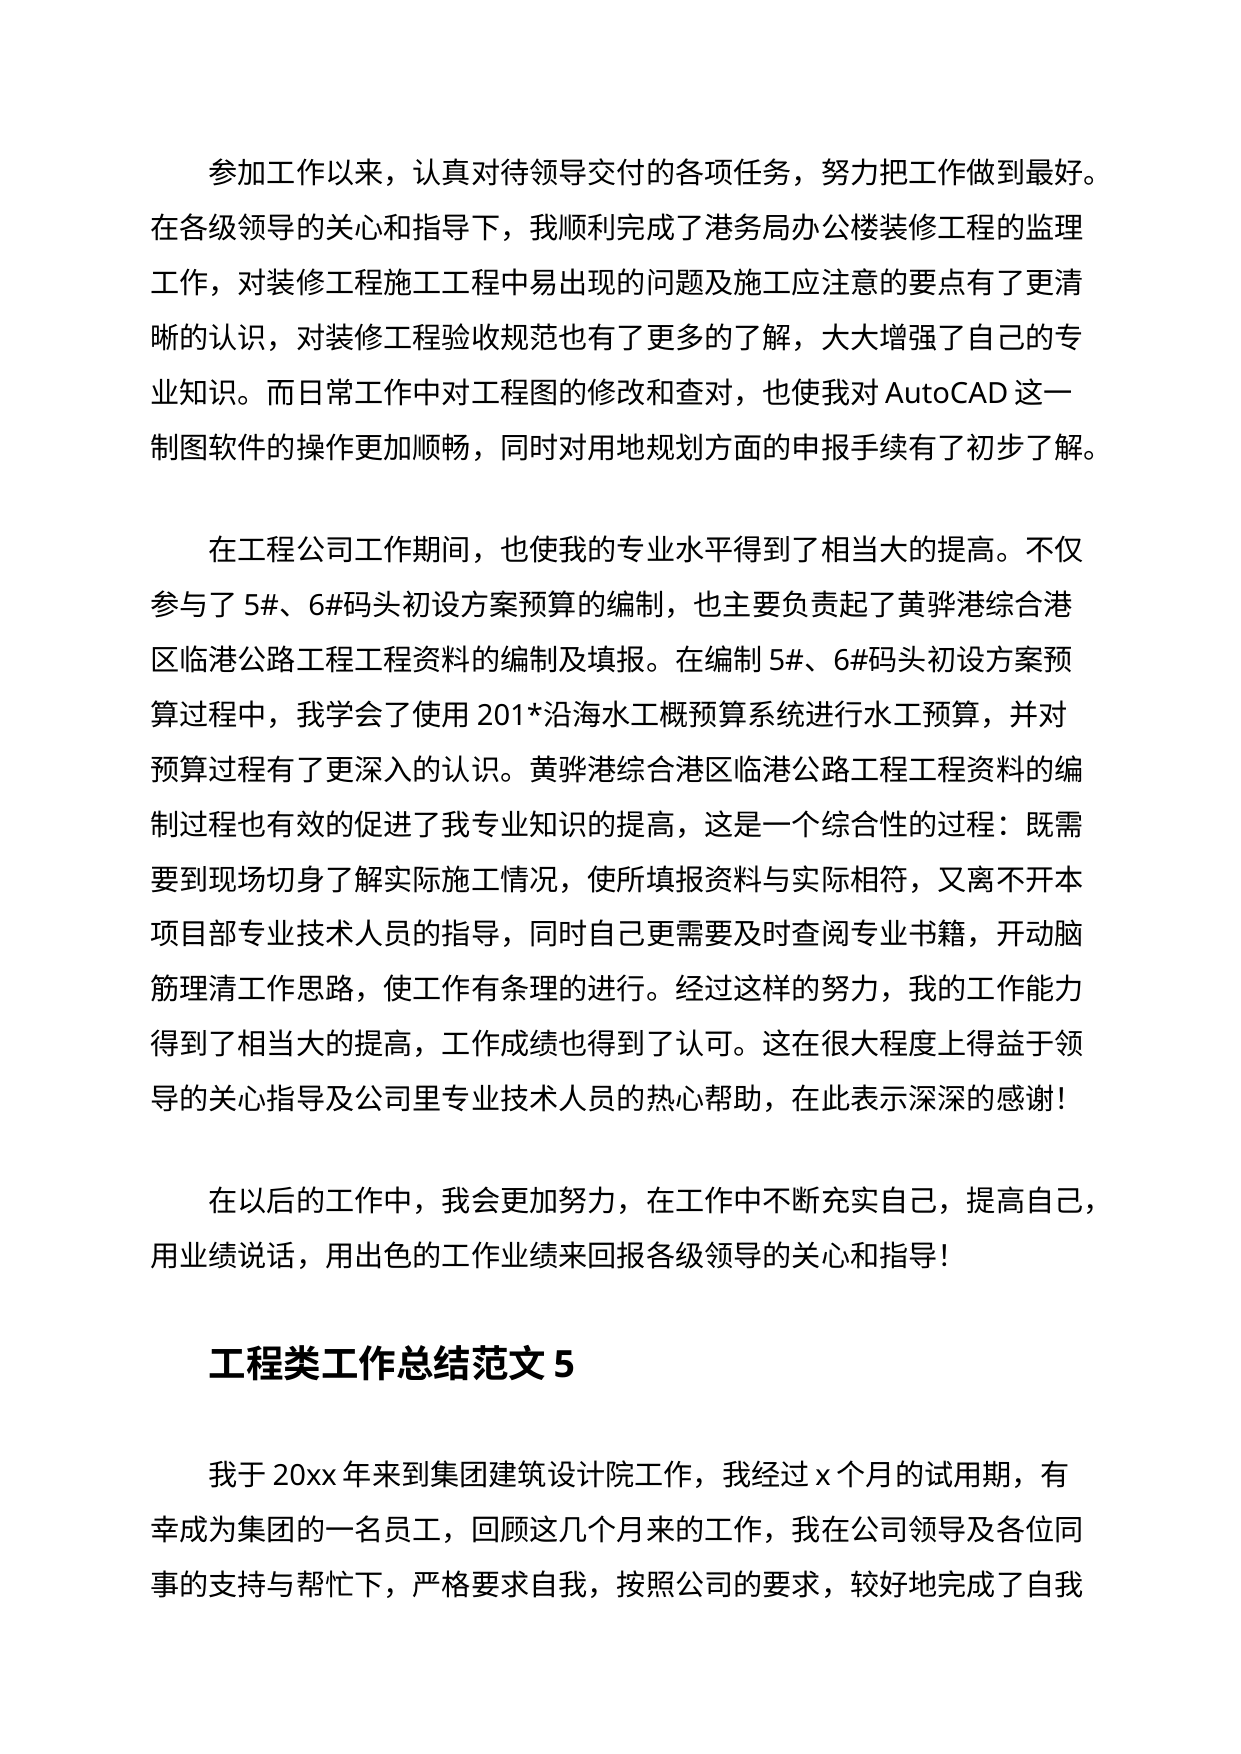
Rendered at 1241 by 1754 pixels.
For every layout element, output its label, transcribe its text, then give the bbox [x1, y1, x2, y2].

text 在工程公司工作期间，也使我的专业水平得到了相当大的提高。不仅参与了5#、6#码头初设方案预算的编制，也主要负责起了黄骅港综合港区临港公路工程工程资料的编制及填报。在编制5#、6#码头初设方案预算过程中，我学会了使用201*沿海水工概预算系统进行水工预算，并对预算过程有了更深入的认识。黄骅港综合港区临港公路工程工程资料的编制过程也有效的促进了我专业知识的提高，这是一个综合性的过程：既需要到现场切身了解实际施工情况，使所填报资料与实际相符，又离不开本项目部专业技术人员的指导，同时自己更需要及时查阅专业书籍，开动脑筋理清工作思路，使工作有条理的进行。经过这样的努力，我的工作能力得到了相当大的提高，工作成绩也得到了认可。这在很大程度上得益于领导的关心指导及公司里专业技术人员的热心帮助，在此表示深深的感谢！ [150, 526, 1090, 1118]
text 参加工作以来，认真对待领导交付的各项任务，努力把工作做到最好。在各级领导的关心和指导下，我顺利完成了港务局办公楼装修工程的监理工作，对装修工程施工工程中易出现的问题及施工应注意的要点有了更清晰的认识，对装修工程验收规范也有了更多的了解，大大增强了自己的专业知识。而日常工作中对工程图的修改和查对，也使我对AutoCAD这一制图软件的操作更加顺畅，同时对用地规划方面的申报手续有了初步了解。 [150, 150, 1090, 467]
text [150, 1452, 1090, 1604]
text 工程类工作总结范文5 [150, 1334, 1090, 1388]
text 在以后的工作中，我会更加努力，在工作中不断充实自己，提高自己，用业绩说话，用出色的工作业绩来回报各级领导的关心和指导！ [150, 1177, 1090, 1274]
